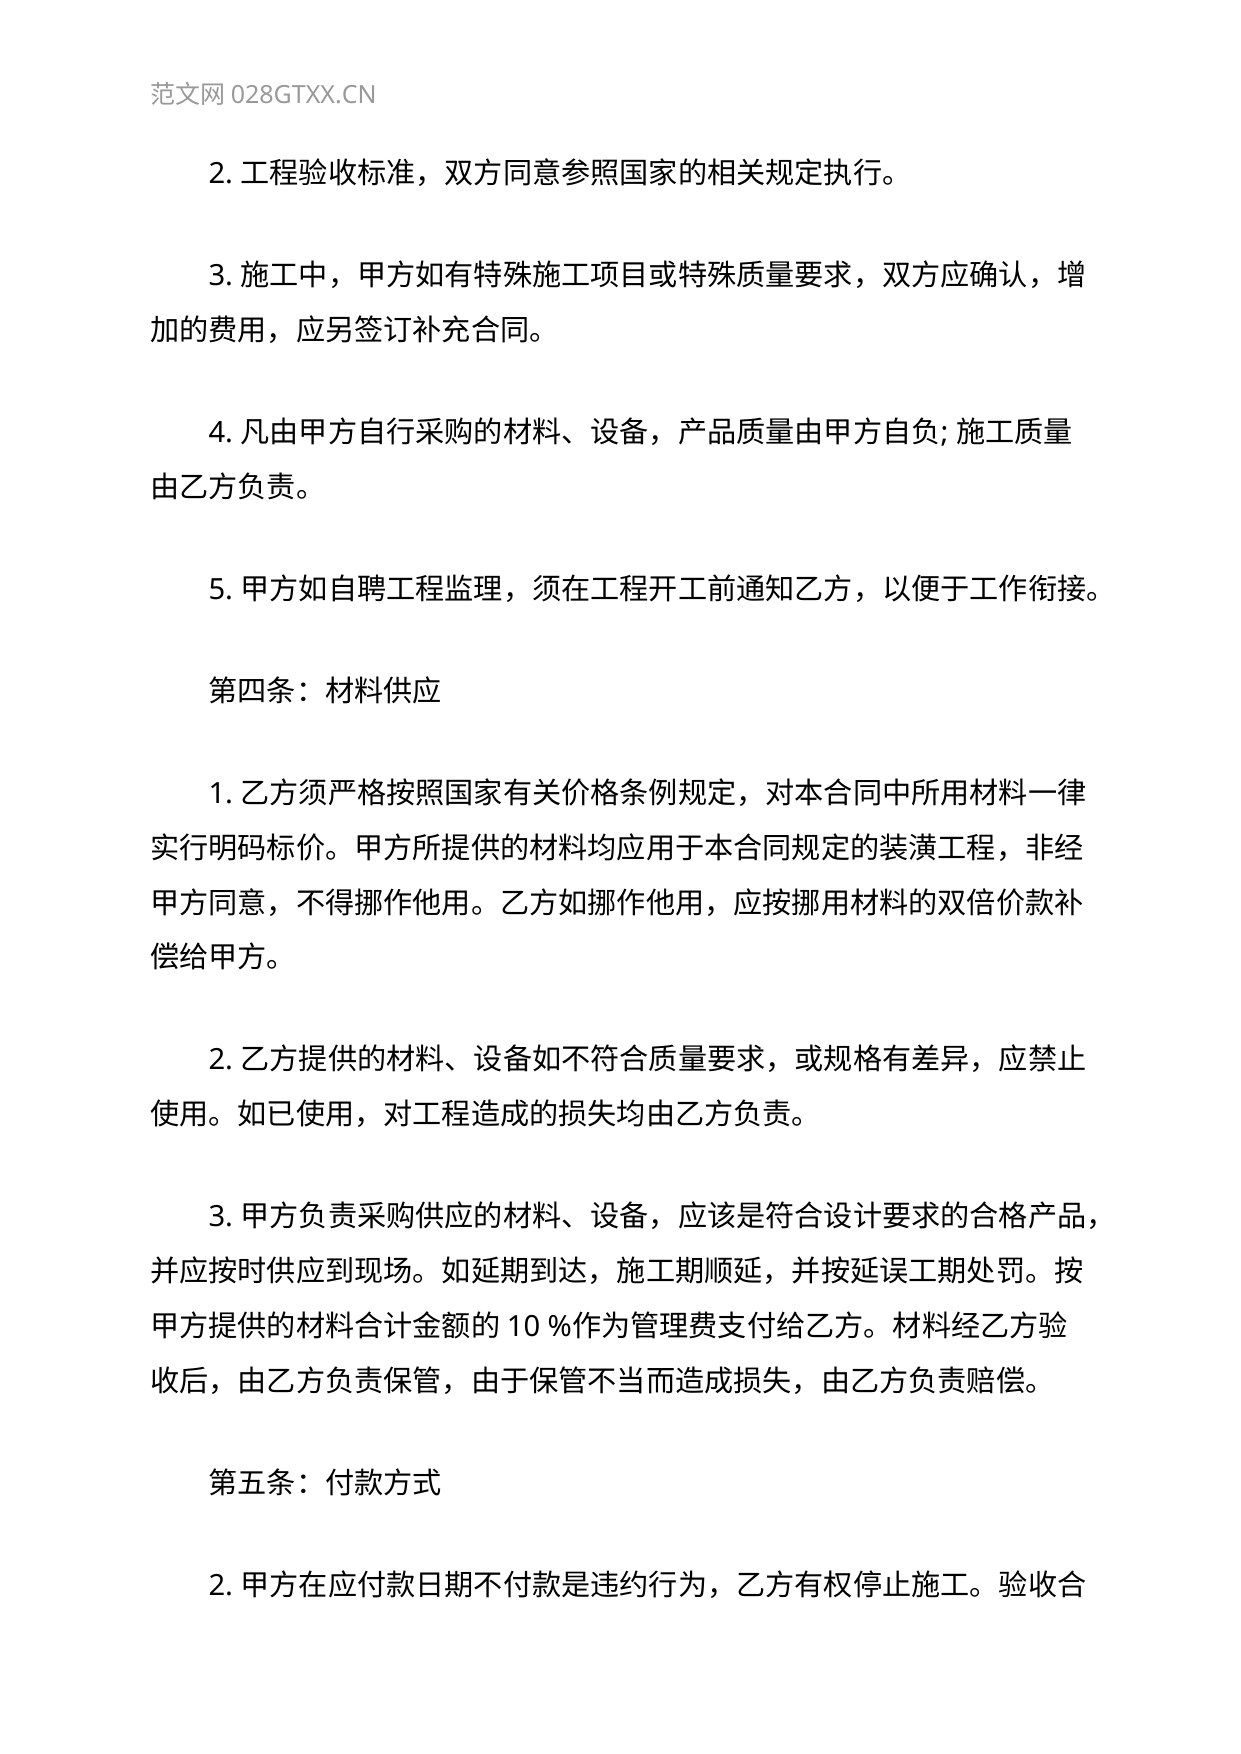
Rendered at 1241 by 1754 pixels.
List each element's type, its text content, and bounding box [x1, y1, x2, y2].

text 3. 施工中，甲方如有特殊施工项目或特殊质量要求，双方应确认，增加的费用，应另签订补充合同。 [150, 252, 1090, 349]
text 1. 乙方须严格按照国家有关价格条例规定，对本合同中所用材料一律实行明码标价。甲方所提供的材料均应用于本合同规定的装潢工程，非经甲方同意，不得挪作他用。乙方如挪作他用，应按挪用材料的双倍价款补偿给甲方。 [150, 769, 1090, 976]
text 第五条：付款方式 [150, 1459, 1090, 1502]
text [150, 1561, 1090, 1603]
text 4. 凡由甲方自行采购的材料、设备，产品质量由甲方自负; 施工质量由乙方负责。 [150, 409, 1090, 506]
text 3. 甲方负责采购供应的材料、设备，应该是符合设计要求的合格产品，并应按时供应到现场。如延期到达，施工期顺延，并按延误工期处罚。按甲方提供的材料合计金额的 10 %作为管理费支付给乙方。材料经乙方验收后，由乙方负责保管，由于保管不当而造成损失，由乙方负责赔偿。 [150, 1193, 1090, 1400]
text 2. 乙方提供的材料、设备如不符合质量要求，或规格有差异，应禁止使用。如已使用，对工程造成的损失均由乙方负责。 [150, 1036, 1090, 1133]
text 5. 甲方如自聘工程监理，须在工程开工前通知乙方，以便于工作衔接。 [150, 566, 1090, 608]
text 2. 工程验收标准，双方同意参照国家的相关规定执行。 [150, 150, 1090, 192]
text 第四条：材料供应 [150, 667, 1090, 710]
